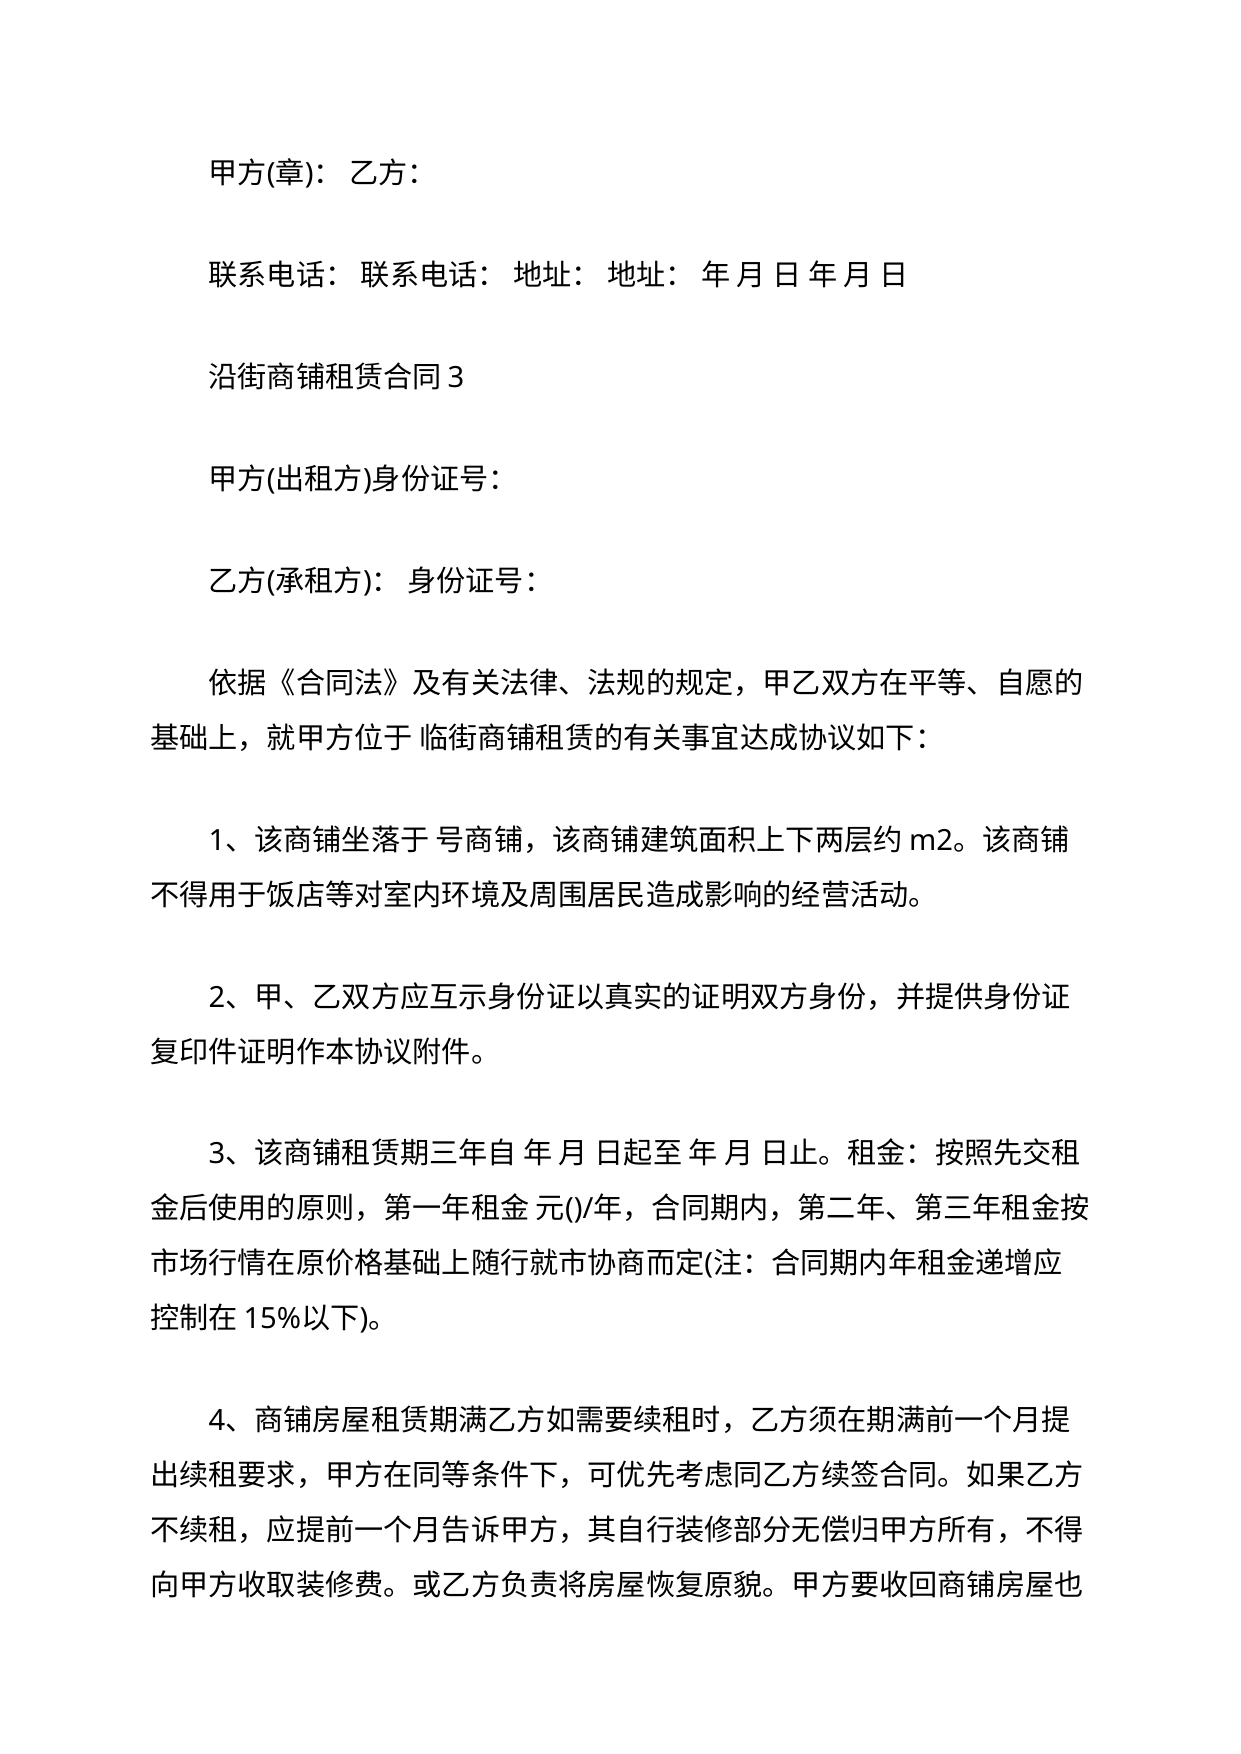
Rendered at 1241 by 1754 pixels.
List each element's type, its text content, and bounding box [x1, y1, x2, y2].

text 联系电话： 联系电话： 地址： 地址： 年 月 日 年 月 日 [150, 252, 1090, 294]
text 1、该商铺坐落于 号商铺，该商铺建筑面积上下两层约 m2。该商铺不得用于饭店等对室内环境及周围居民造成影响的经营活动。 [150, 816, 1090, 914]
text 3、该商铺租赁期三年自 年 月 日起至 年 月 日止。租金：按照先交租金后使用的原则，第一年租金 元()/年，合同期内，第二年、第三年租金按市场行情在原价格基础上随行就市协商而定(注：合同期内年租金递增应控制在15%以下)。 [150, 1130, 1090, 1337]
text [150, 1397, 1090, 1604]
text 2、甲、乙双方应互示身份证以真实的证明双方身份，并提供身份证复印件证明作本协议附件。 [150, 973, 1090, 1070]
text 依据《合同法》及有关法律、法规的规定，甲乙双方在平等、自愿的基础上，就甲方位于 临街商铺租赁的有关事宜达成协议如下： [150, 660, 1090, 757]
text 沿街商铺租赁合同3 [150, 354, 1090, 396]
text 甲方(章)： 乙方： [150, 150, 1090, 192]
text 甲方(出租方)身份证号： [150, 456, 1090, 498]
text 乙方(承租方)： 身份证号： [150, 558, 1090, 600]
